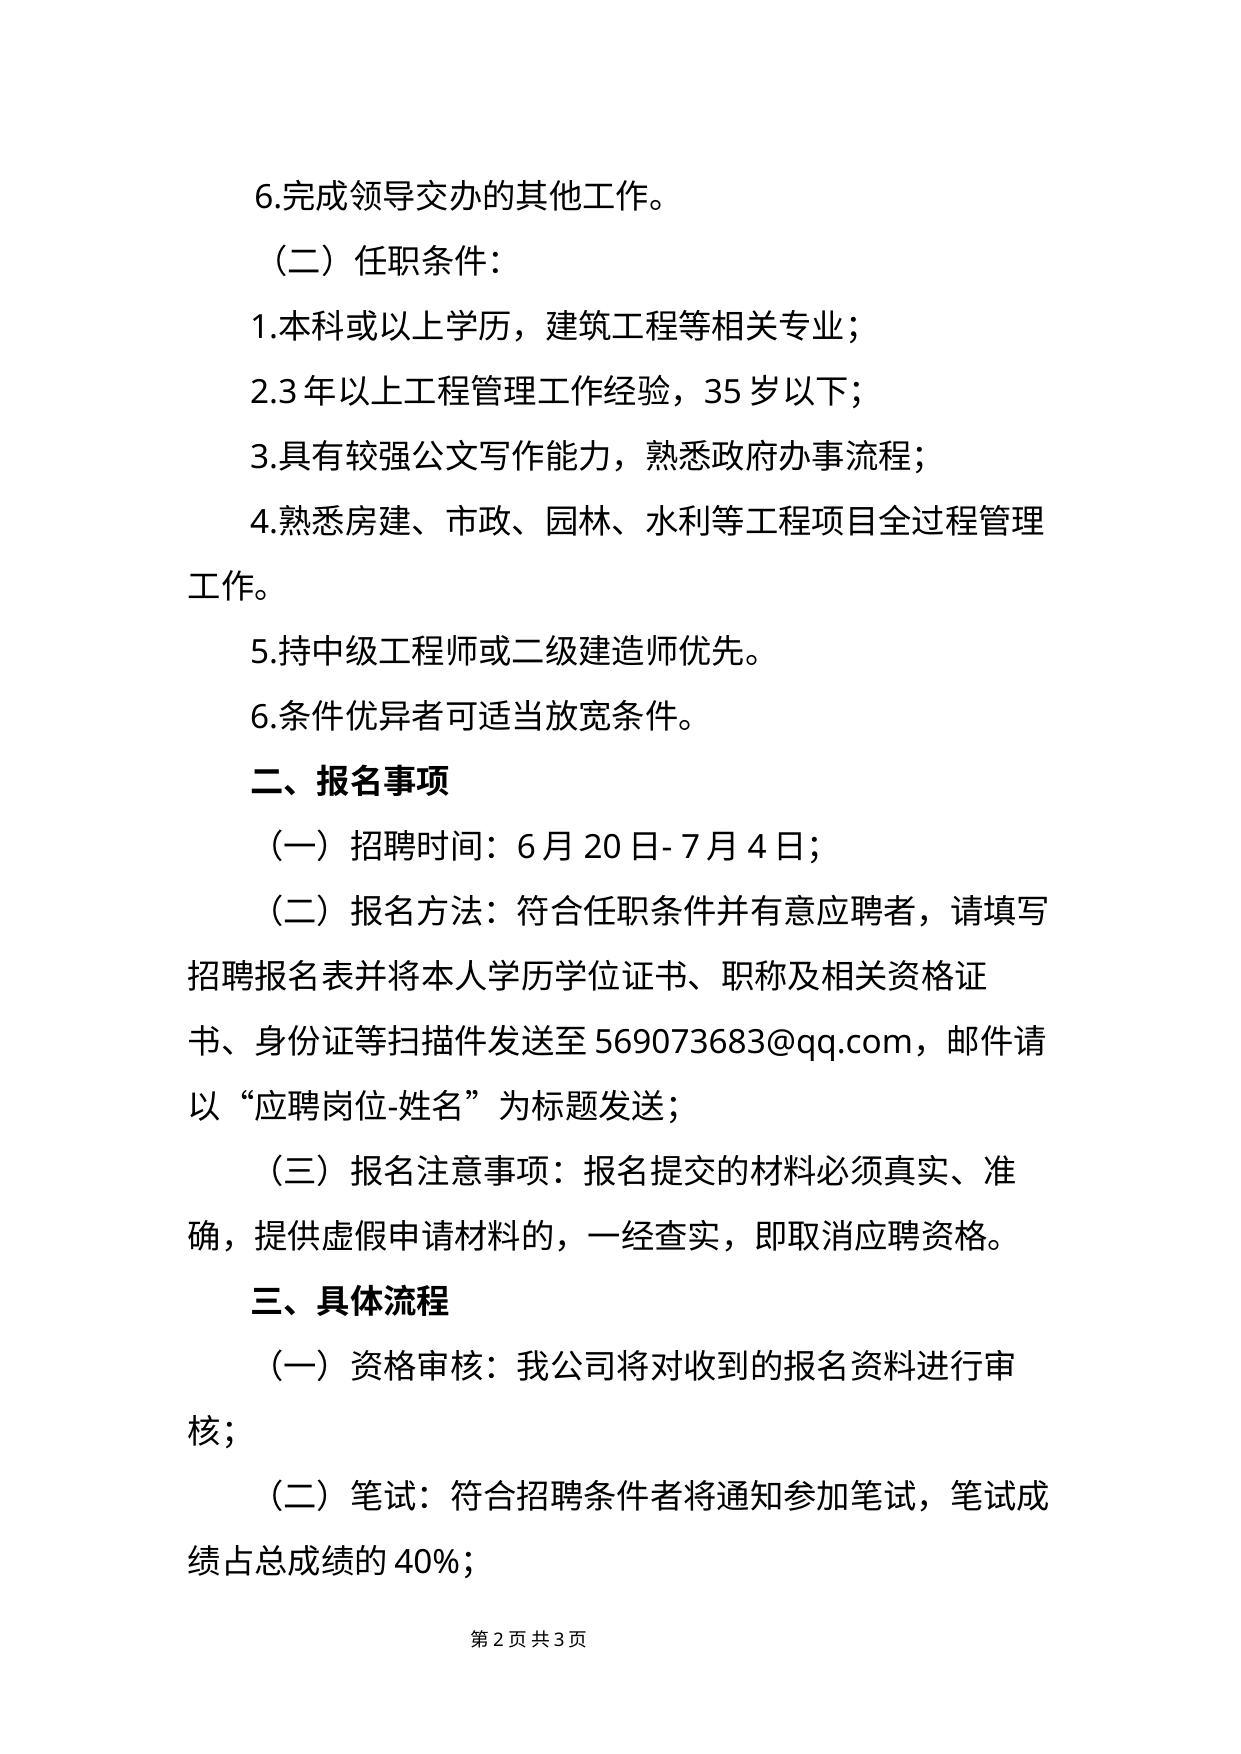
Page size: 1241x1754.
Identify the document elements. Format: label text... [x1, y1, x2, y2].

text 二、报名事项 [187, 747, 1053, 812]
text 6.条件优异者可适当放宽条件。 [187, 682, 1053, 747]
text 4.熟悉房建、市政、园林、水利等工程项目全过程管理工作。 [187, 487, 1053, 617]
text 三、具体流程 [187, 1267, 1053, 1332]
text 5.持中级工程师或二级建造师优先。 [187, 617, 1053, 682]
text （一）资格审核：我公司将对收到的报名资料进行审核； [187, 1332, 1053, 1462]
text 2.3年以上工程管理工作经验，35岁以下； [187, 357, 1053, 422]
text （一）招聘时间：6月 20日- 7月 4日； [187, 812, 1053, 877]
text （二）报名方法：符合任职条件并有意应聘者，请填写招聘报名表并将本人学历学位证书、职称及相关资格证书、身份证等扫描件发送至569073683@qq.com，邮件请以“应聘岗位-姓名”为标题发送； [187, 877, 1053, 1137]
text （三）报名注意事项：报名提交的材料必须真实、准确，提供虚假申请材料的，一经查实，即取消应聘资格。 [187, 1137, 1053, 1267]
text 3.具有较强公文写作能力，熟悉政府办事流程； [187, 422, 1053, 487]
text 1.本科或以上学历，建筑工程等相关专业； [187, 292, 1053, 357]
list （二）任职条件： [187, 227, 1053, 292]
list 6.完成领导交办的其他工作。 [187, 162, 1053, 227]
text （二）笔试：符合招聘条件者将通知参加笔试，笔试成绩占总成绩的40%； [187, 1462, 1053, 1592]
